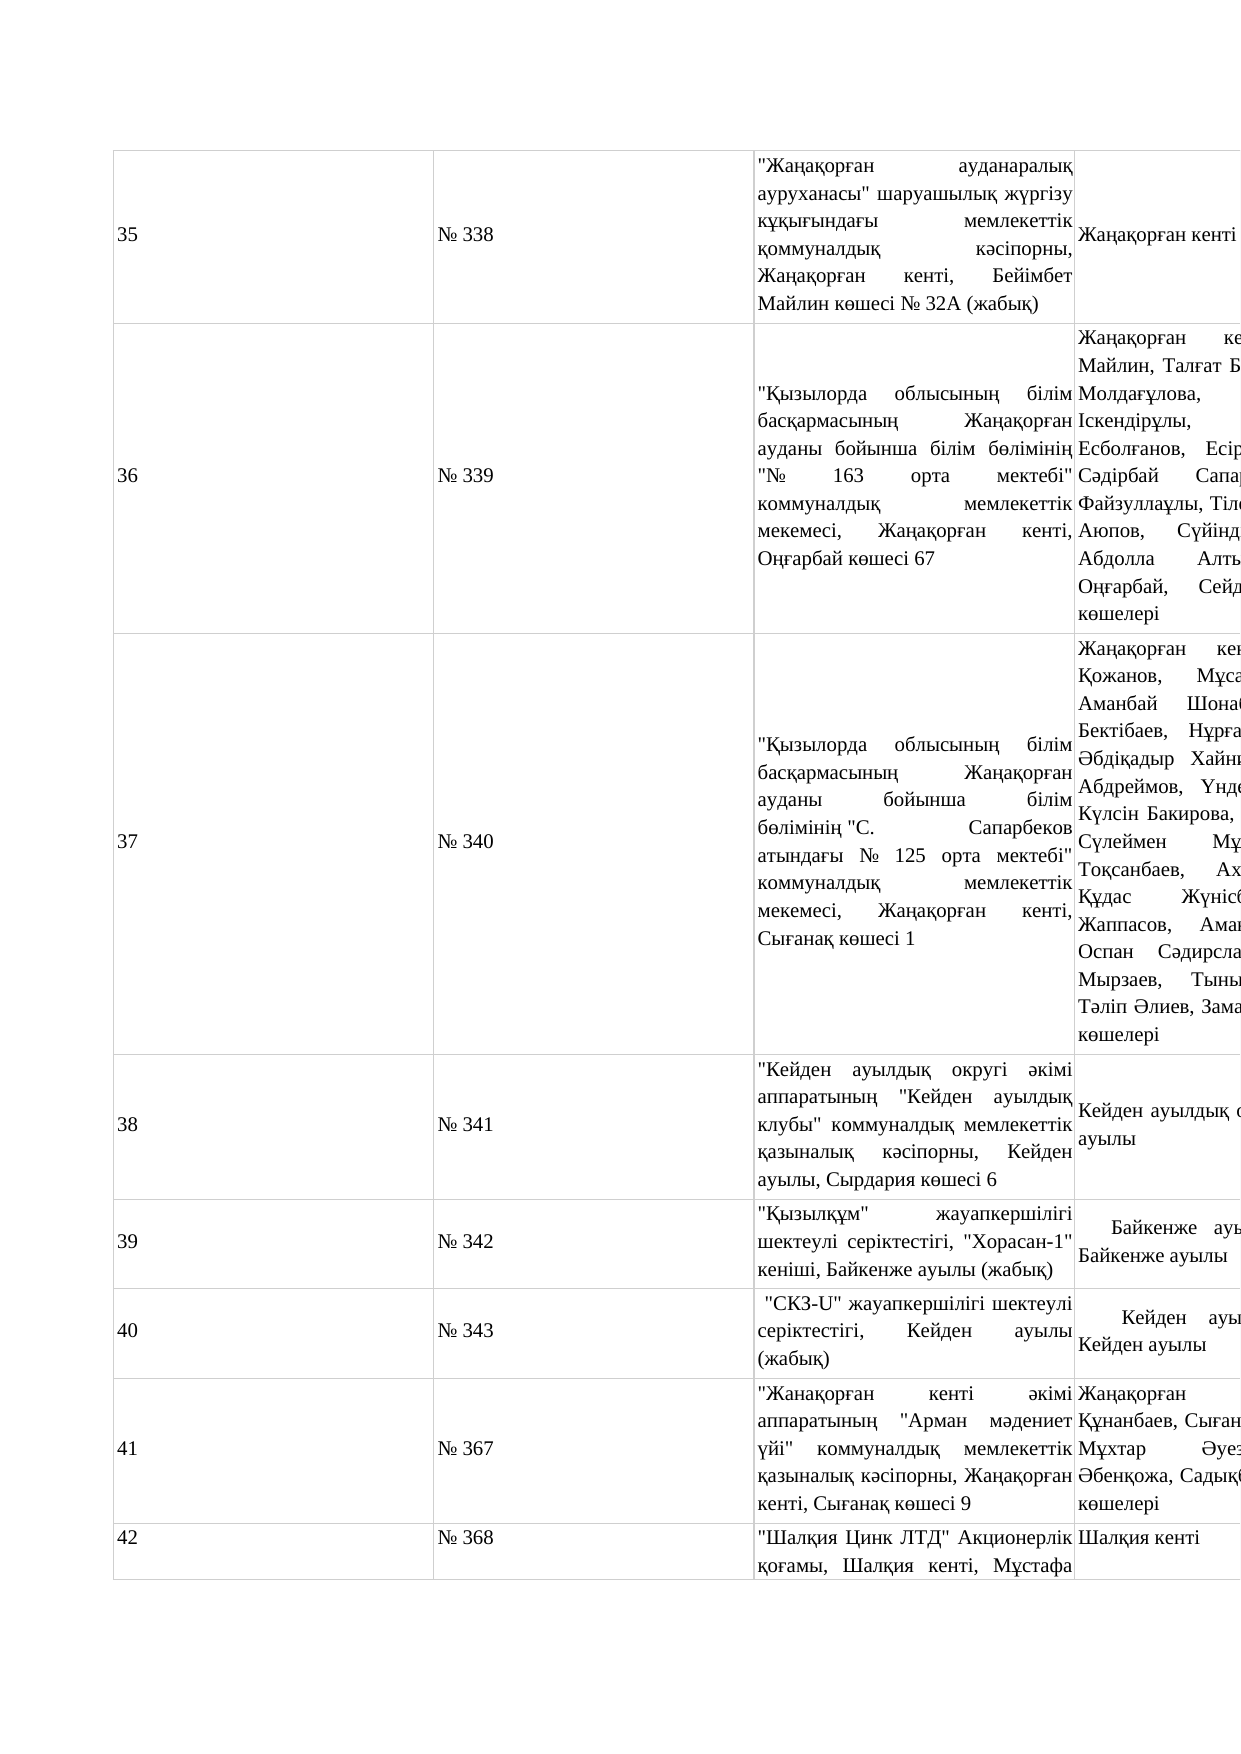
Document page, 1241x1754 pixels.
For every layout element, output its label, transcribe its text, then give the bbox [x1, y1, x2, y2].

table_cell Шалқия кенті [1075, 1524, 1240, 1578]
table_cell № 338 [434, 151, 753, 322]
table_cell "Жаңақорған ауданаралық ауруханасы" шаруашылық жүргізу кұқығындағы мемлекеттік қоммуналдық кәсіпорны, Жаңақорған кенті, Бейімбет Майлин көшесі № 32А (жабық) [755, 151, 1074, 322]
table_cell Жаңақорған кенті: Бейімбет Майлин, Талғат Бигелдинов, Әлия Молдағұлова, Срайыл Іскендірұлы, Мұхамедқали Есболғанов, Есіркеп Қоңқабаев, Сәдірбай Сапарбаев, Арасат Файзуллаұлы, Тілеу Тотаев, Алдан Аюпов, Сүйіндік Молдалиев, Абдолла Алтый Сүлеймен, Оңғарбай, Сейдан Нұрлыбаев көшелері [1075, 324, 1240, 633]
table_cell 38 [114, 1055, 433, 1198]
table_cell Жаңақорған кенті: Абай Құнанбаев, Сығанақ, Хорасан-Ата, Мұхтар Әуезов, Раушан Әбенқожа, Садықбек Сапарбекұлы көшелері [1075, 1379, 1240, 1522]
table_cell Жаңақорған кенті [1075, 151, 1240, 322]
table_cell № 339 [434, 324, 753, 633]
table_cell "СКЗ-U" жауапкершілігі шектеулі серіктестігі, Кейден ауылы (жабық) [755, 1289, 1074, 1378]
table_cell № 342 [434, 1200, 753, 1288]
table_cell 40 [114, 1289, 433, 1378]
table_cell "Қызылқұм" жауапкершілігі шектеулі серіктестігі, "Хорасан-1" кеніші, Байкенже ауылы (жабық) [755, 1200, 1074, 1288]
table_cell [755, 1524, 1074, 1578]
table_cell "Қызылорда облысының білім басқармасының Жаңақорған ауданы бойынша білім бөлімінің "С. Сапарбеков атындағы № 125 орта мектебі" коммуналдық мемлекеттік мекемесі, Жаңақорған кенті, Сығанақ көшесі 1 [755, 634, 1074, 1054]
table_cell № 343 [434, 1289, 753, 1378]
table_cell Кейден ауылдық округінің Кейден ауылы [1075, 1289, 1240, 1378]
table_cell 41 [114, 1379, 433, 1522]
table_cell Байкенже ауылдық округінің Байкенже ауылы [1075, 1200, 1240, 1288]
table_cell Кейден ауылдық округінің Кейден ауылы [1075, 1055, 1240, 1198]
table_cell 36 [114, 324, 433, 633]
table_cell 37 [114, 634, 433, 1054]
table_cell 35 [114, 151, 433, 322]
table_cell 42 [114, 1524, 433, 1578]
table_cell "Жанақорған кенті әкімі аппаратының "Арман мәдениет үйі" коммуналдық мемлекеттік қазыналық кәсіпорны, Жаңақорған кенті, Сығанақ көшесі 9 [755, 1379, 1074, 1522]
table_cell 39 [114, 1200, 433, 1288]
table_cell Жаңақорған кенті: Сұлтанбек Қожанов, Мұсахан Жапаров, Аманбай Шонабаев, Әлшекей Бектібаев, Нұрғали Түршекұлы, Әбдіқадыр Хайникеев, Сейдемет Абдреймов, Үндемес Есенбеков, Күлсін Бакирова, Ерман Байзақов, Сүлеймен Мұстафаев, Әлі Тоқсанбаев, Ахмет Шынтаев, Құдас Жүнісбеков, Алаш Жаппасов, Амантай Сатбеков, Оспан Сәдирсламов, Сайфулла Мырзаев, Тынысбек Ысқақов, Тәліп Әлиев, Заманхан Мырзалиев көшелері [1075, 634, 1240, 1054]
table_cell № 341 [434, 1055, 753, 1198]
table_cell № 340 [434, 634, 753, 1054]
table_cell № 368 [434, 1524, 753, 1578]
table_cell "Кейден ауылдық округі әкімі аппаратының "Кейден ауылдық клубы" коммуналдық мемлекеттік қазыналық кәсіпорны, Кейден ауылы, Сырдария көшесі 6 [755, 1055, 1074, 1198]
table_cell "Қызылорда облысының білім басқармасының Жаңақорған ауданы бойынша білім бөлімінің "№ 163 орта мектебі" коммуналдық мемлекеттік мекемесі, Жаңақорған кенті, Оңғарбай көшесі 67 [755, 324, 1074, 633]
table_cell № 367 [434, 1379, 753, 1522]
